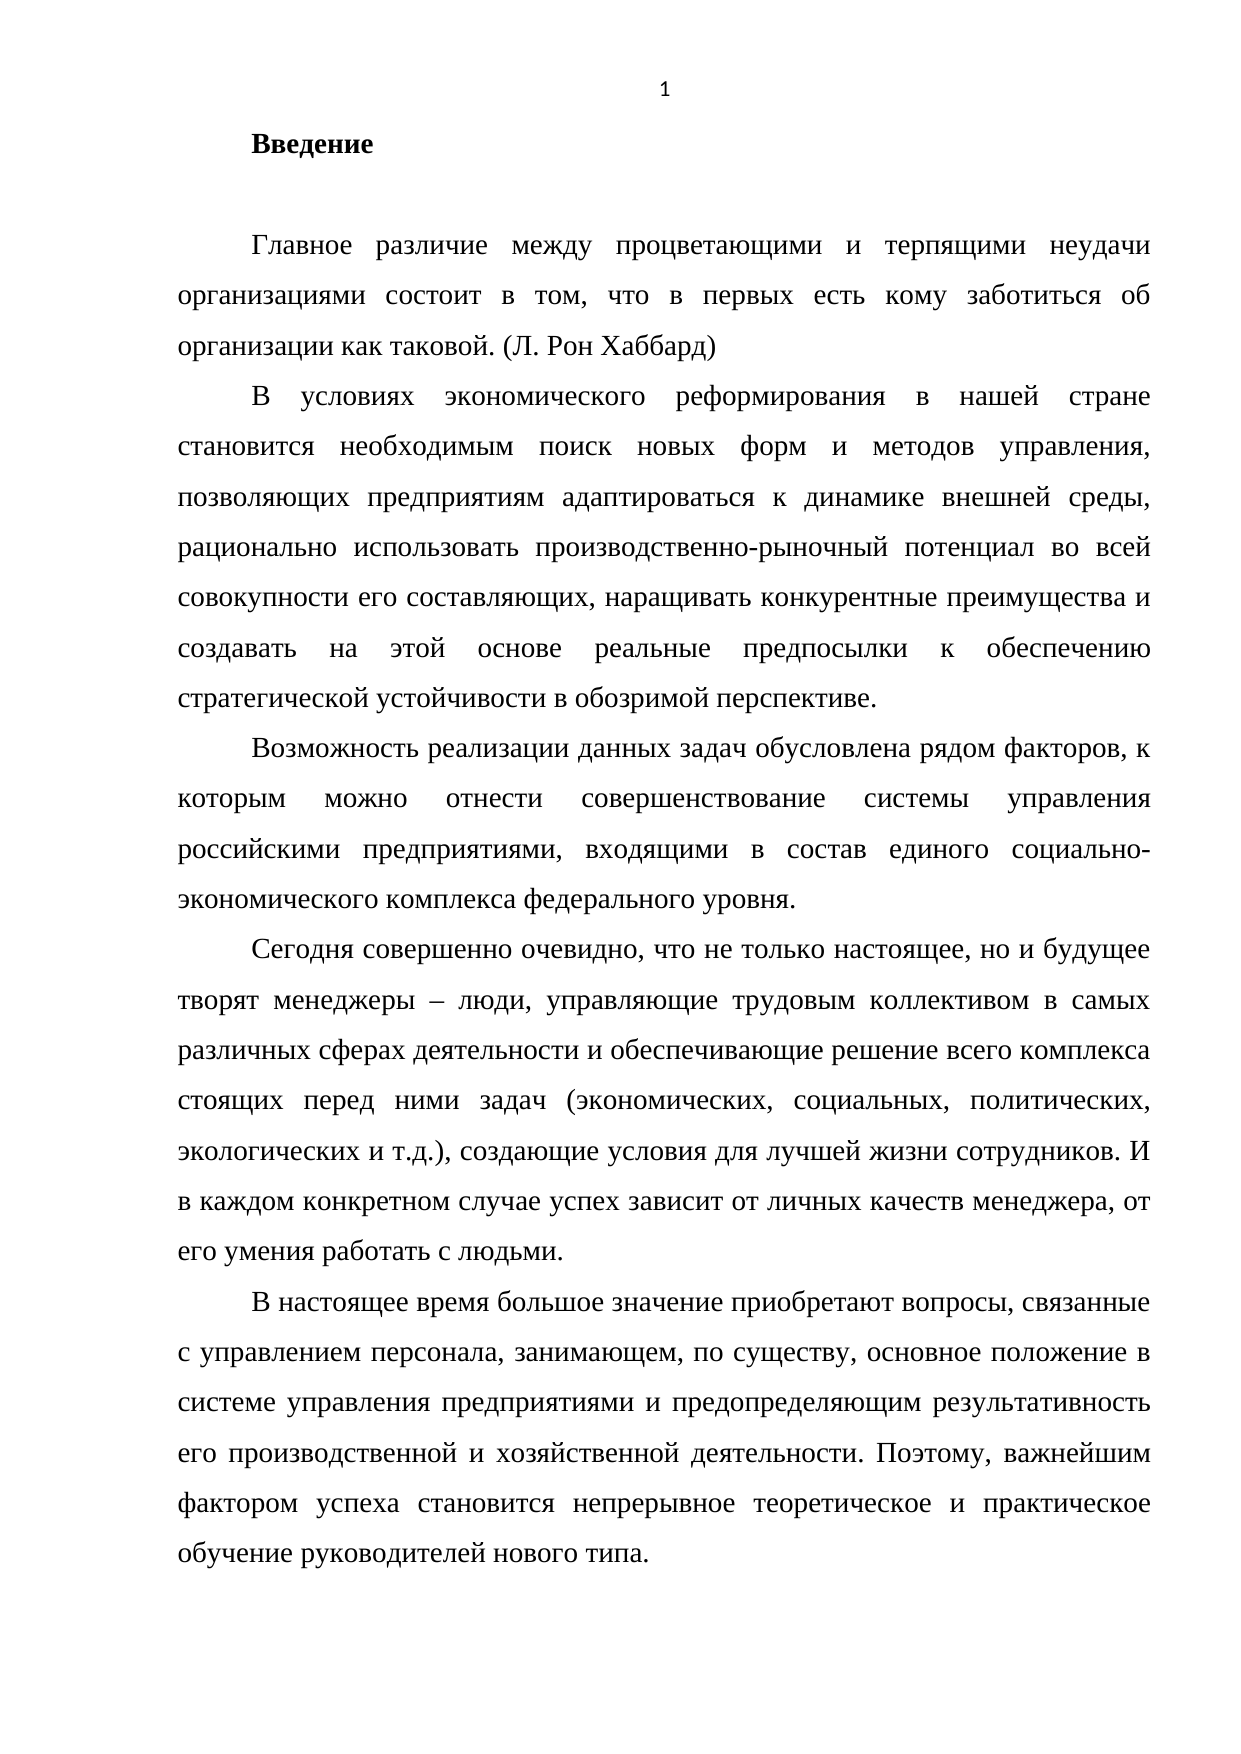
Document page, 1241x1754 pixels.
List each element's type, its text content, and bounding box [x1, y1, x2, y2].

text В настоящее время большое значение приобретают вопросы, связанные с управлением персонала, занимающем, по существу, основное положение в системе управления предприятиями и предопределяющим результативность его производственной и хозяйственной деятельности. Поэтому, важнейшим фактором успеха становится непрерывное теоретическое и практическое обучение руководителей нового типа. [177, 1284, 1152, 1569]
text Введение [177, 127, 1152, 160]
text Главное различие между процветающими и терпящими неудачи организациями состоит в том, что в первых есть кому заботиться об организации как таковой. (Л. Рон Хаббард) [177, 227, 1152, 361]
text Сегодня совершенно очевидно, что не только настоящее, но и будущее творят менеджеры – люди, управляющие трудовым коллективом в самых различных сферах деятельности и обеспечивающие решение всего комплекса стоящих перед ними задач (экономических, социальных, политических, экологических и т.д.), создающие условия для лучшей жизни сотрудников. И в каждом конкретном случае успех зависит от личных качеств менеджера, от его умения работать с людьми. [177, 932, 1152, 1267]
text В условиях экономического реформирования в нашей стране становится необходимым поиск новых форм и методов управления, позволяющих предприятиям адаптироваться к динамике внешней среды, рационально использовать производственно-рыночный потенциал во всей совокупности его составляющих, наращивать конкурентные преимущества и создавать на этой основе реальные предпосылки к обеспечению стратегической устойчивости в обозримой перспективе. [177, 378, 1152, 713]
text Возможность реализации данных задач обусловлена рядом факторов, к которым можно отнести совершенствование системы управления российскими предприятиями, входящими в состав единого социально-экономического комплекса федерального уровня. [177, 730, 1152, 915]
